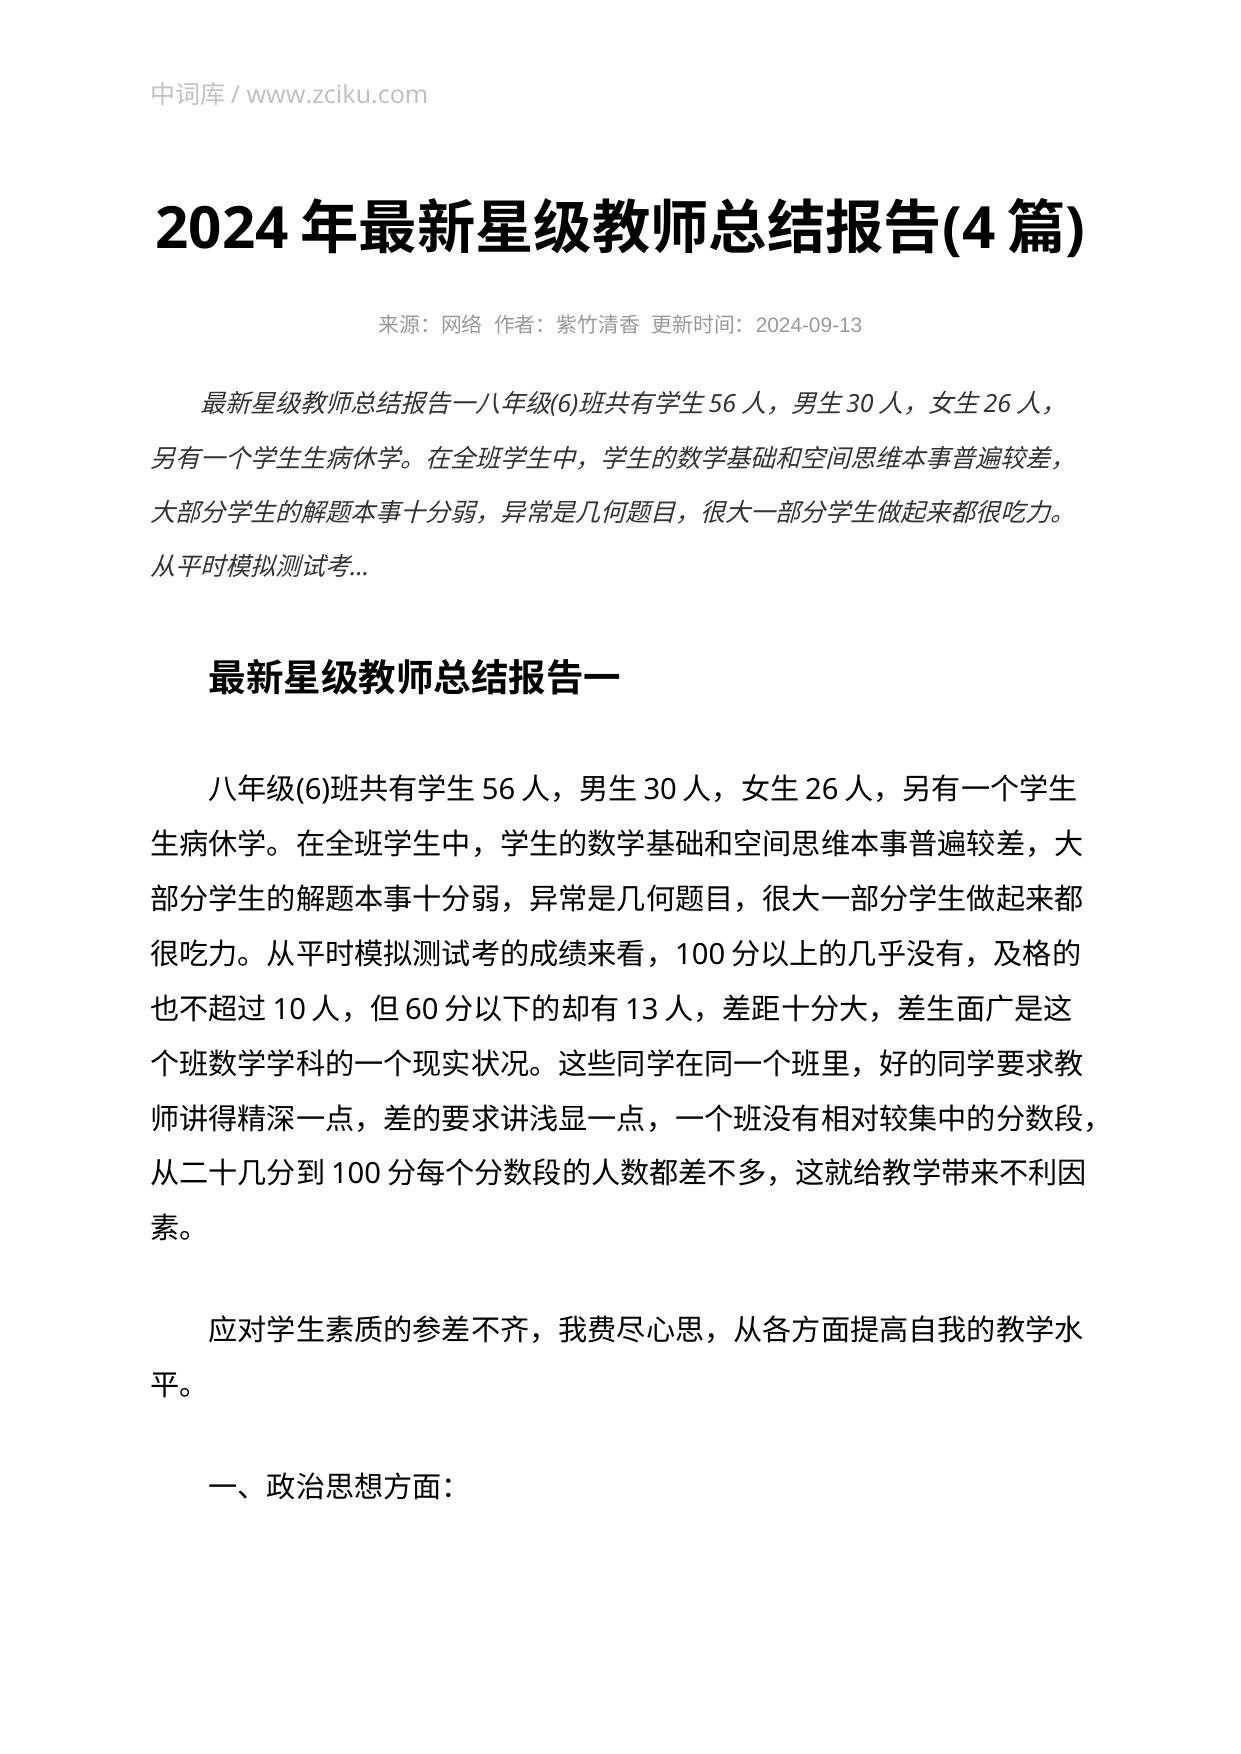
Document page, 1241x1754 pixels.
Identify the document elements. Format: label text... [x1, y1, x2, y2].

subtitle 2024年最新星级教师总结报告(4篇) [150, 181, 1090, 266]
text 来源：网络 作者：紫竹清香 更新时间：2024-09-13 [150, 313, 1090, 337]
text 应对学生素质的参差不齐，我费尽心思，从各方面提高自我的教学水平。 [150, 1307, 1090, 1404]
text 八年级(6)班共有学生56人，男生30人，女生26人，另有一个学生生病休学。在全班学生中，学生的数学基础和空间思维本事普遍较差，大部分学生的解题本事十分弱，异常是几何题目，很大一部分学生做起来都很吃力。从平时模拟测试考的成绩来看，100分以上的几乎没有，及格的也不超过10人，但60分以下的却有13人，差距十分大，差生面广是这个班数学学科的一个现实状况。这些同学在同一个班里，好的同学要求教师讲得精深一点，差的要求讲浅显一点，一个班没有相对较集中的分数段，从二十几分到100分每个分数段的人数都差不多，这就给教学带来不利因素。 [150, 766, 1090, 1247]
text 最新星级教师总结报告一 [150, 648, 1090, 702]
text 最新星级教师总结报告一八年级(6)班共有学生56人，男生30人，女生26人，另有一个学生生病休学。在全班学生中，学生的数学基础和空间思维本事普遍较差，大部分学生的解题本事十分弱，异常是几何题目，很大一部分学生做起来都很吃力。从平时模拟测试考... [150, 384, 1090, 583]
text 一、政治思想方面： [150, 1463, 1090, 1506]
